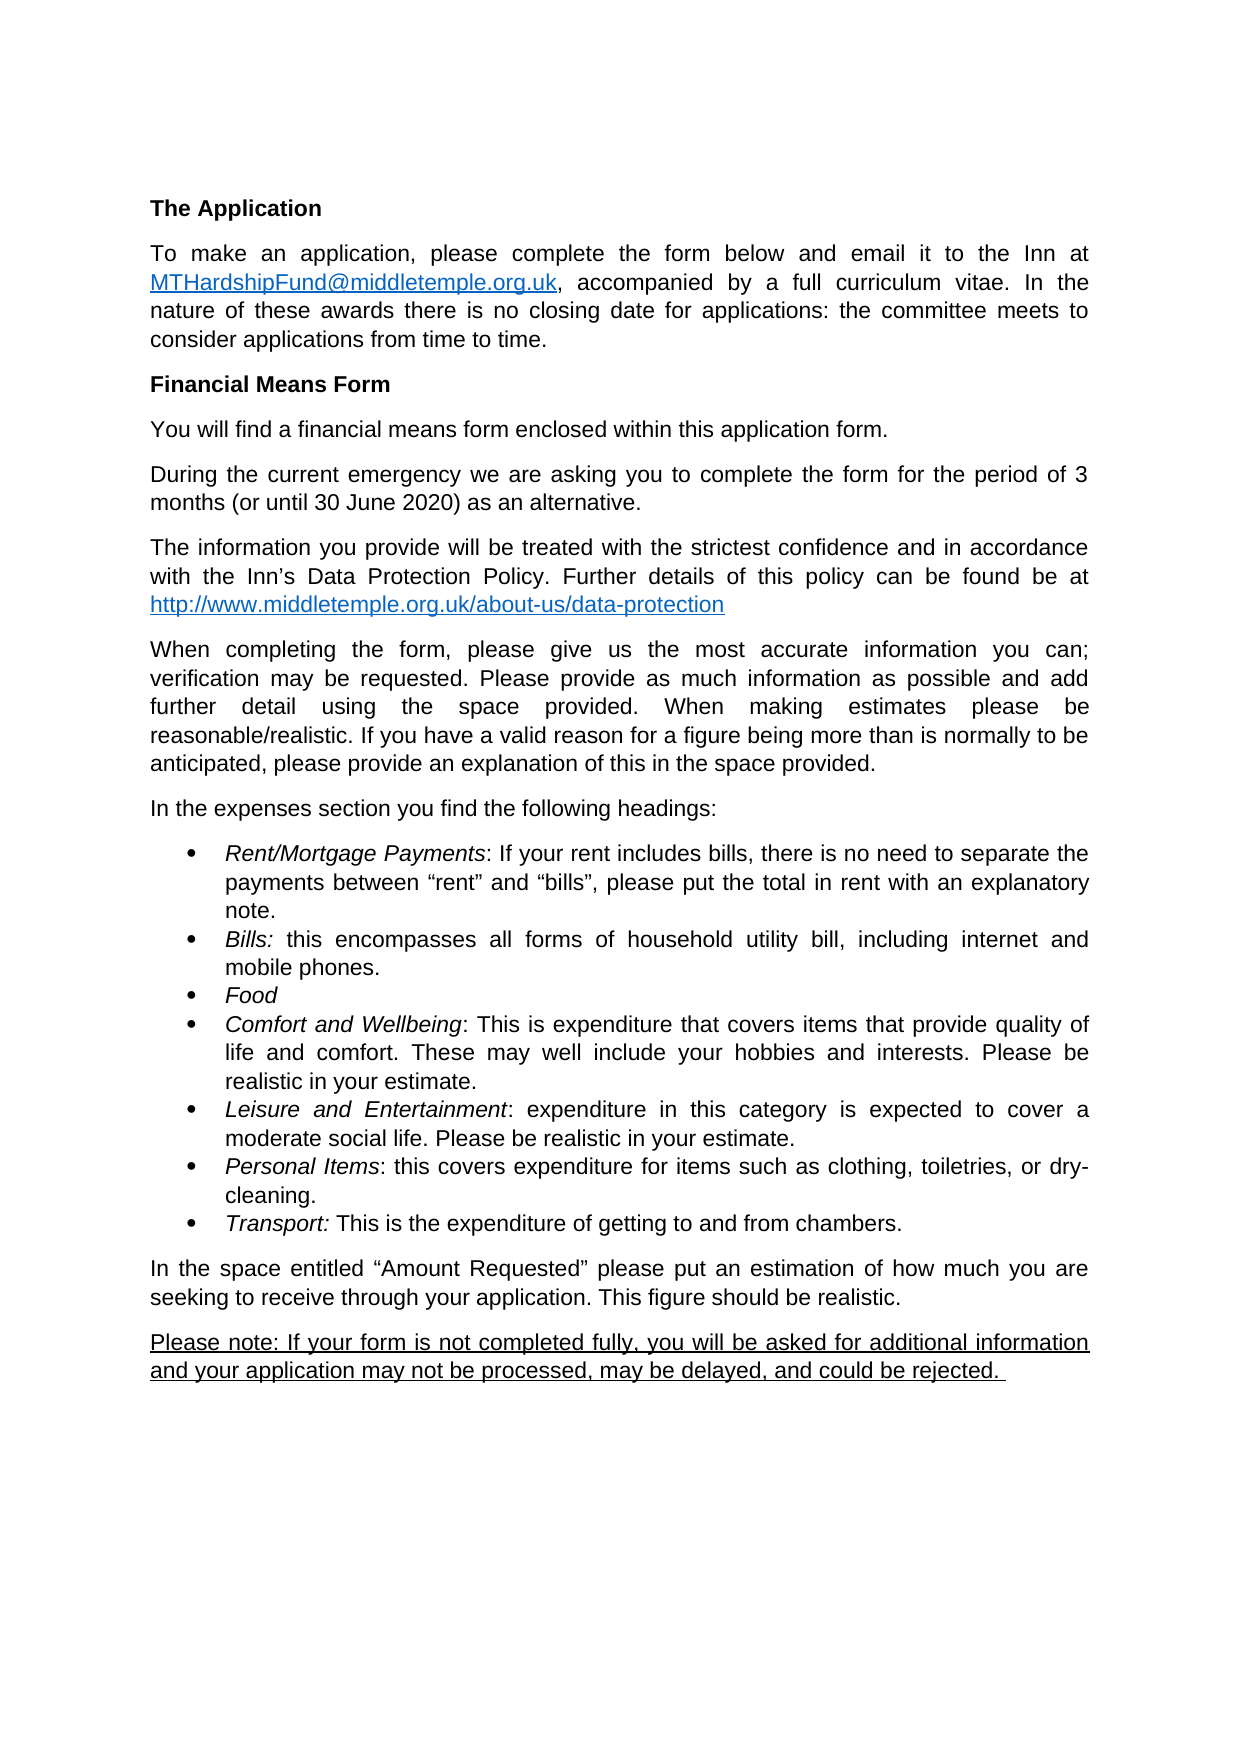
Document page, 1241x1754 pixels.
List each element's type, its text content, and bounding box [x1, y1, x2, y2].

list Comfort and Wellbeing: This is expenditure that covers items that provide quality of life and comfort. These may well include your hobbies and interests. Please be realistic in your estimate. [187, 1011, 1090, 1094]
text Please note: If your form is not completed fully, you will be asked for additional information and your application may not be processed, may be delayed, and could be rejected. [150, 1353, 1090, 1383]
text Financial Means Form [150, 371, 1090, 397]
text Please note: If your form is not completed fully, you will be asked for additional information and your application may not be processed, may be delayed, and could be rejected. [150, 1329, 1090, 1351]
text In the expenses section you find the following headings: [150, 795, 1090, 822]
text When completing the form, please give us the most accurate information you can; verification may be requested. Please provide as much information as possible and add further detail using the space provided. When making estimates please be reasonable/realistic. If you have a valid reason for a figure being more than is normally to be anticipated, please provide an explanation of this in the space provided. [150, 636, 1090, 776]
text The Application [150, 195, 1090, 221]
text The information you provide will be treated with the strictest confidence and in accordance with the Inn’s Data Protection Policy. Further details of this policy can be found be at http://www.middletemple.org.uk/about-us/data-protection [150, 534, 1090, 618]
text You will find a financial means form enclosed within this application form. [150, 416, 1090, 442]
list Rent/Mortgage Payments: If your rent includes bills, there is no need to separate the payments between “rent” and “bills”, please put the total in rent with an explanatory note. [187, 840, 1090, 923]
text To make an application, please complete the form below and email it to the Inn at MTHardshipFund@middletemple.org.uk, accompanied by a full curriculum vitae. In the nature of these awards there is no closing date for applications: the committee meets to consider applications from time to time. [150, 240, 1090, 352]
list Personal Items: this covers expenditure for items such as clothing, toiletries, or dry-cleaning. [187, 1153, 1090, 1208]
list Food [187, 982, 1090, 1009]
list Transport: This is the expenditure of getting to and from chambers. [187, 1210, 1090, 1236]
list Leisure and Entertainment: expenditure in this category is expected to cover a moderate social life. Please be realistic in your estimate. [187, 1096, 1090, 1151]
text In the space entitled “Amount Requested” please put an estimation of how much you are seeking to receive through your application. This figure should be realistic. [150, 1255, 1090, 1310]
text During the current emergency we are asking you to complete the form for the period of 3 months (or until 30 June 2020) as an alternative. [150, 461, 1090, 516]
list Bills: this encompasses all forms of household utility bill, including internet and mobile phones. [187, 926, 1090, 980]
